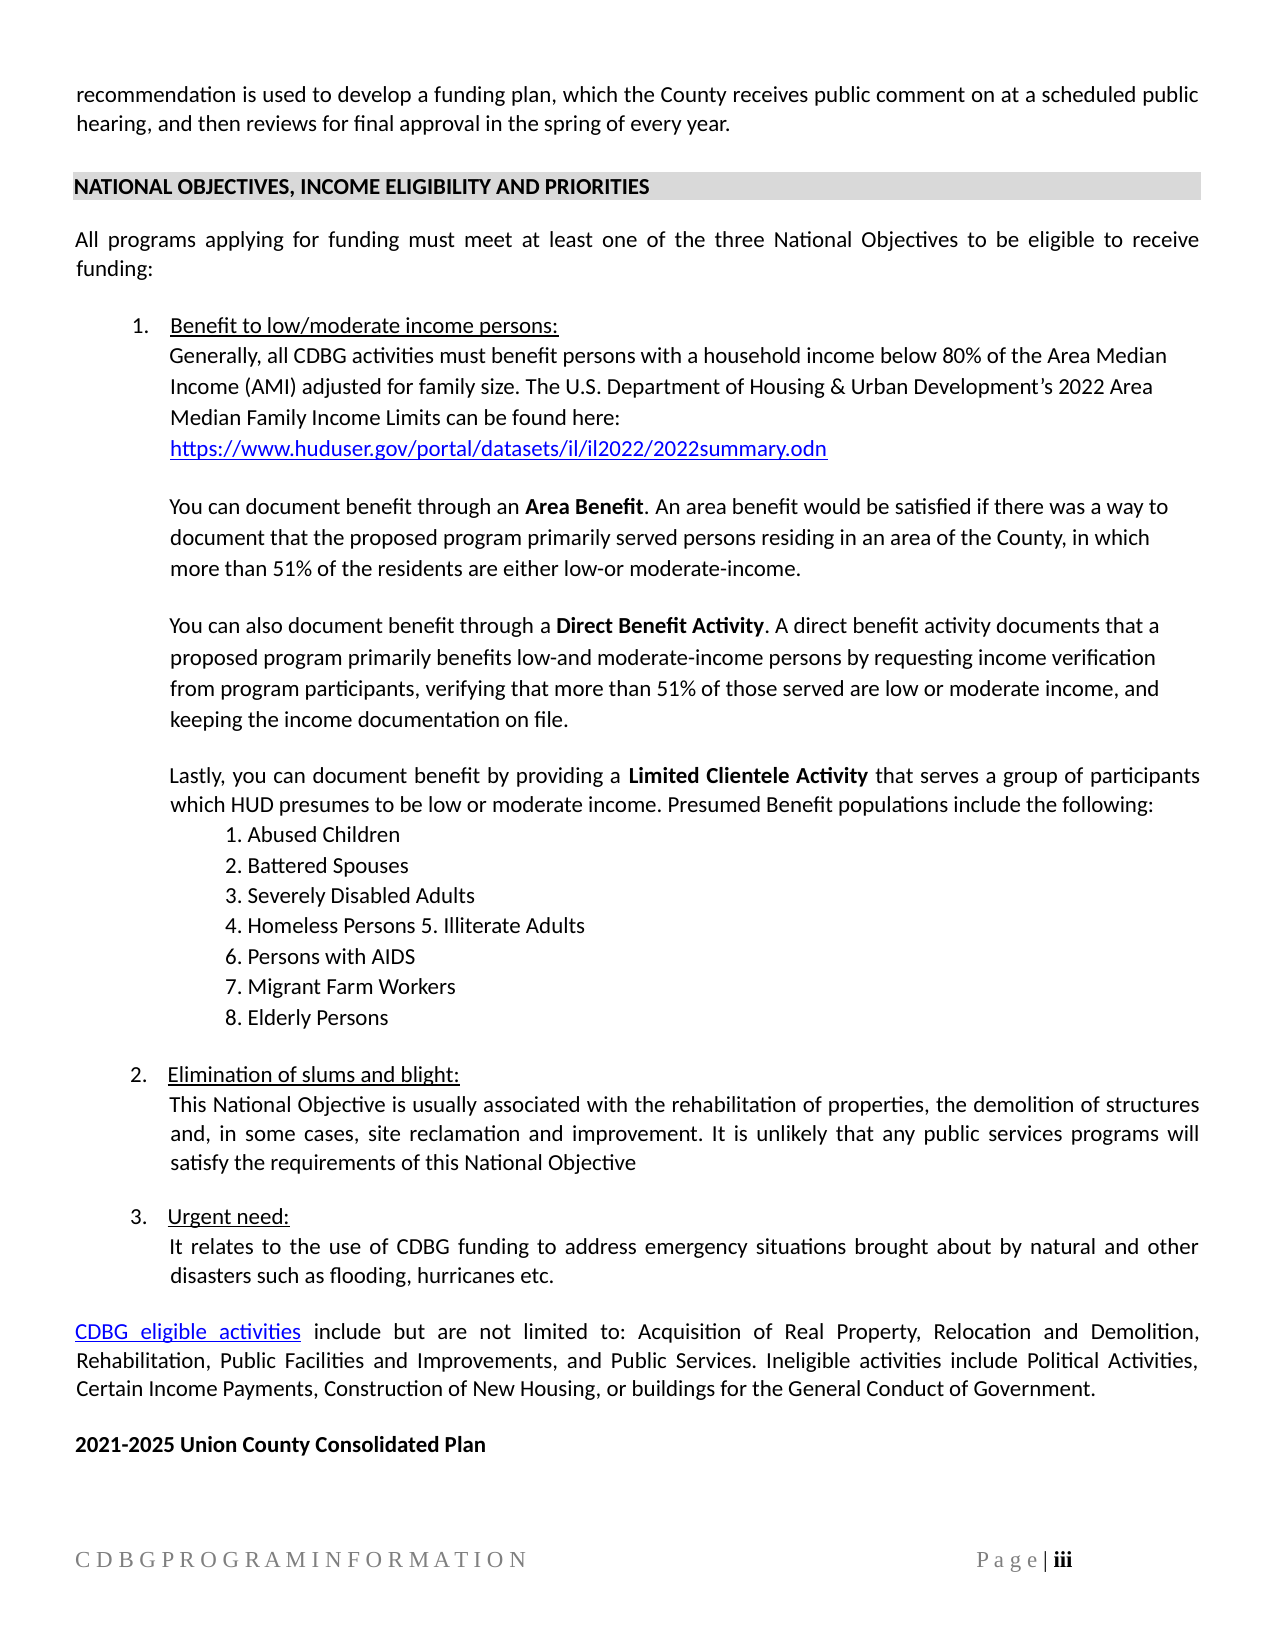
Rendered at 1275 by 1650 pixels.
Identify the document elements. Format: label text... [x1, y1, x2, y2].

list Severely Disabled Adults [225, 881, 1201, 909]
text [75, 80, 1201, 137]
text You can document benefit through an Area Benefit. An area benefit would be satisfied if there was a way to document that the proposed program primarily served persons residing in an area of the County, in which more than 51% of the residents are either low-or moderate-income. [169, 492, 1201, 582]
list Homeless Persons 5. Illiterate Adults [225, 912, 1201, 939]
list Abused Children [225, 820, 1201, 848]
subtitle NATIONAL OBJECTIVES, INCOME ELIGIBILITY AND PRIORITIES [73, 172, 1201, 200]
text Generally, all CDBG activities must benefit persons with a household income below 80% of the Area Median Income (AMI) adjusted for family size. The U.S. Department of Housing & Urban Development’s 2022 Area Median Family Income Limits can be found here: https://www.huduser.gov/portal/datasets/il/il2022/2022summary.odn [169, 341, 1201, 462]
text This National Objective is usually associated with the rehabilitation of properties, the demolition of structures and, in some cases, site reclamation and improvement. It is unlikely that any public services programs will satisfy the requirements of this National Objective [169, 1090, 1201, 1176]
list Persons with AIDS [225, 942, 1201, 970]
text You can also document benefit through a Direct Benefit Activity. A direct benefit activity documents that a proposed program primarily benefits low-and moderate-income persons by requesting income verification from program participants, verifying that more than 51% of those served are low or moderate income, and keeping the income documentation on file. [169, 612, 1201, 733]
list Elimination of slums and blight: [130, 1060, 1201, 1088]
list Elderly Persons [225, 1003, 1201, 1031]
text 1. Benefit to low/moderate income persons: [75, 311, 1201, 339]
text 2021-2025 Union County Consolidated Plan [75, 1431, 1201, 1459]
text All programs applying for funding must meet at least one of the three National Objectives to be eligible to receive funding: [75, 225, 1201, 282]
text It relates to the use of CDBG funding to address emergency situations brought about by natural and other disasters such as flooding, hurricanes etc. [169, 1232, 1201, 1289]
list Battered Spouses [225, 851, 1201, 879]
list Urgent need: [130, 1202, 1201, 1230]
text CDBG eligible activities include but are not limited to: Acquisition of Real Property, Relocation and Demolition, Rehabilitation, Public Facilities and Improvements, and Public Services. Ineligible activities include Political Activities, Certain Income Payments, Construction of New Housing, or buildings for the General Conduct of Government. [75, 1317, 1201, 1403]
text Lastly, you can document benefit by providing a Limited Clientele Activity that serves a group of participants which HUD presumes to be low or moderate income. Presumed Benefit populations include the following: [169, 761, 1201, 818]
list Migrant Farm Workers [225, 972, 1201, 1000]
